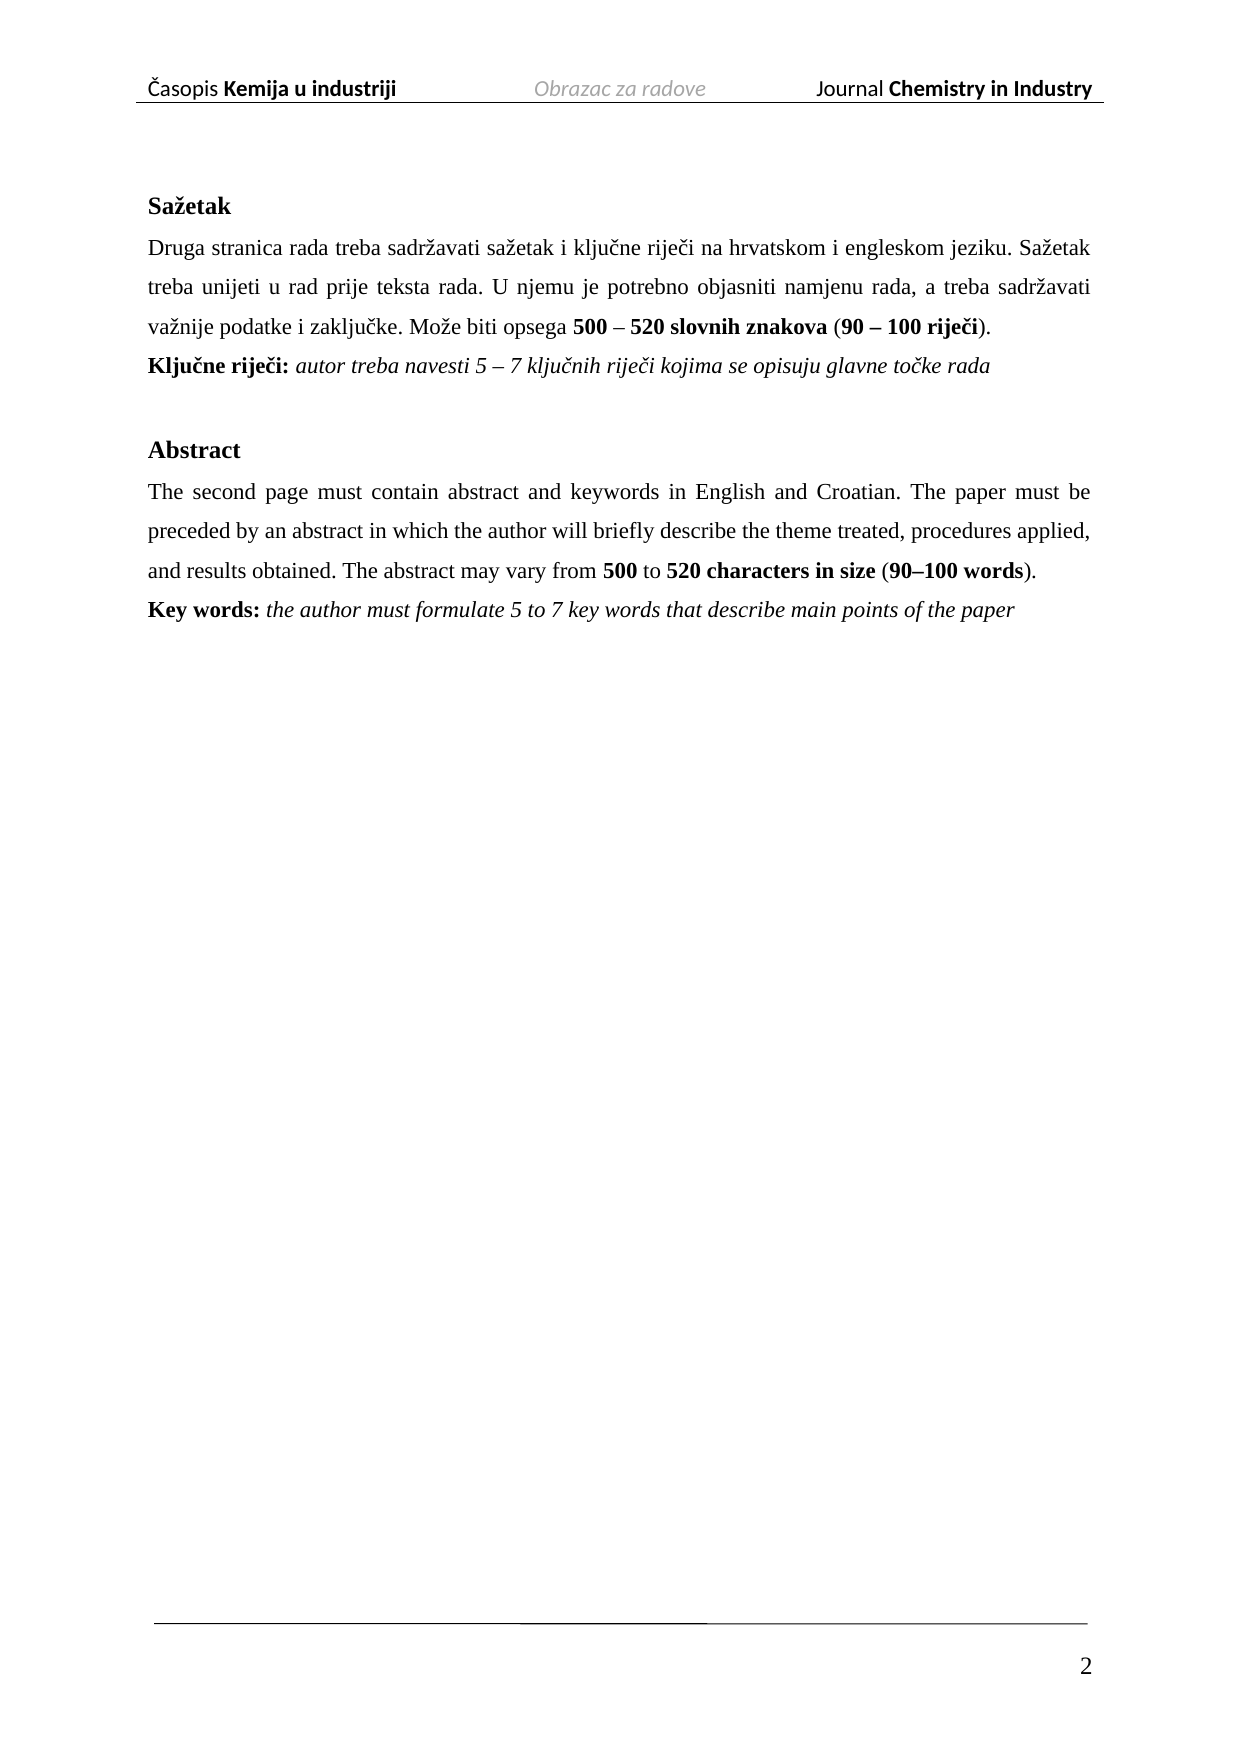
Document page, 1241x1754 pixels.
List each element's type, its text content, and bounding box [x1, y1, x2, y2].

text Abstract [148, 435, 1092, 464]
text Ključne riječi: autor treba navesti 5 – 7 ključnih riječi kojima se opisuju glavne točke rada [148, 352, 1092, 379]
text The second page must contain abstract and keywords in English and Croatian. The paper must be preceded by an abstract in which the author will briefly describe the theme treated, procedures applied, and results obtained. The abstract may vary from 500 to 520 characters in size (90–100 words). [148, 478, 1092, 583]
text Key words: the author must formulate 5 to 7 key words that describe main points of the paper [148, 597, 1092, 623]
text Druga stranica rada treba sadržavati sažetak i ključne riječi na hrvatskom i engleskom jeziku. Sažetak treba unijeti u rad prije teksta rada. U njemu je potrebno objasniti namjenu rada, a treba sadržavati važnije podatke i zaključke. Može biti opsega 500 – 520 slovnih znakova (90 – 100 riječi). [148, 234, 1092, 339]
text Sažetak [148, 191, 1092, 219]
